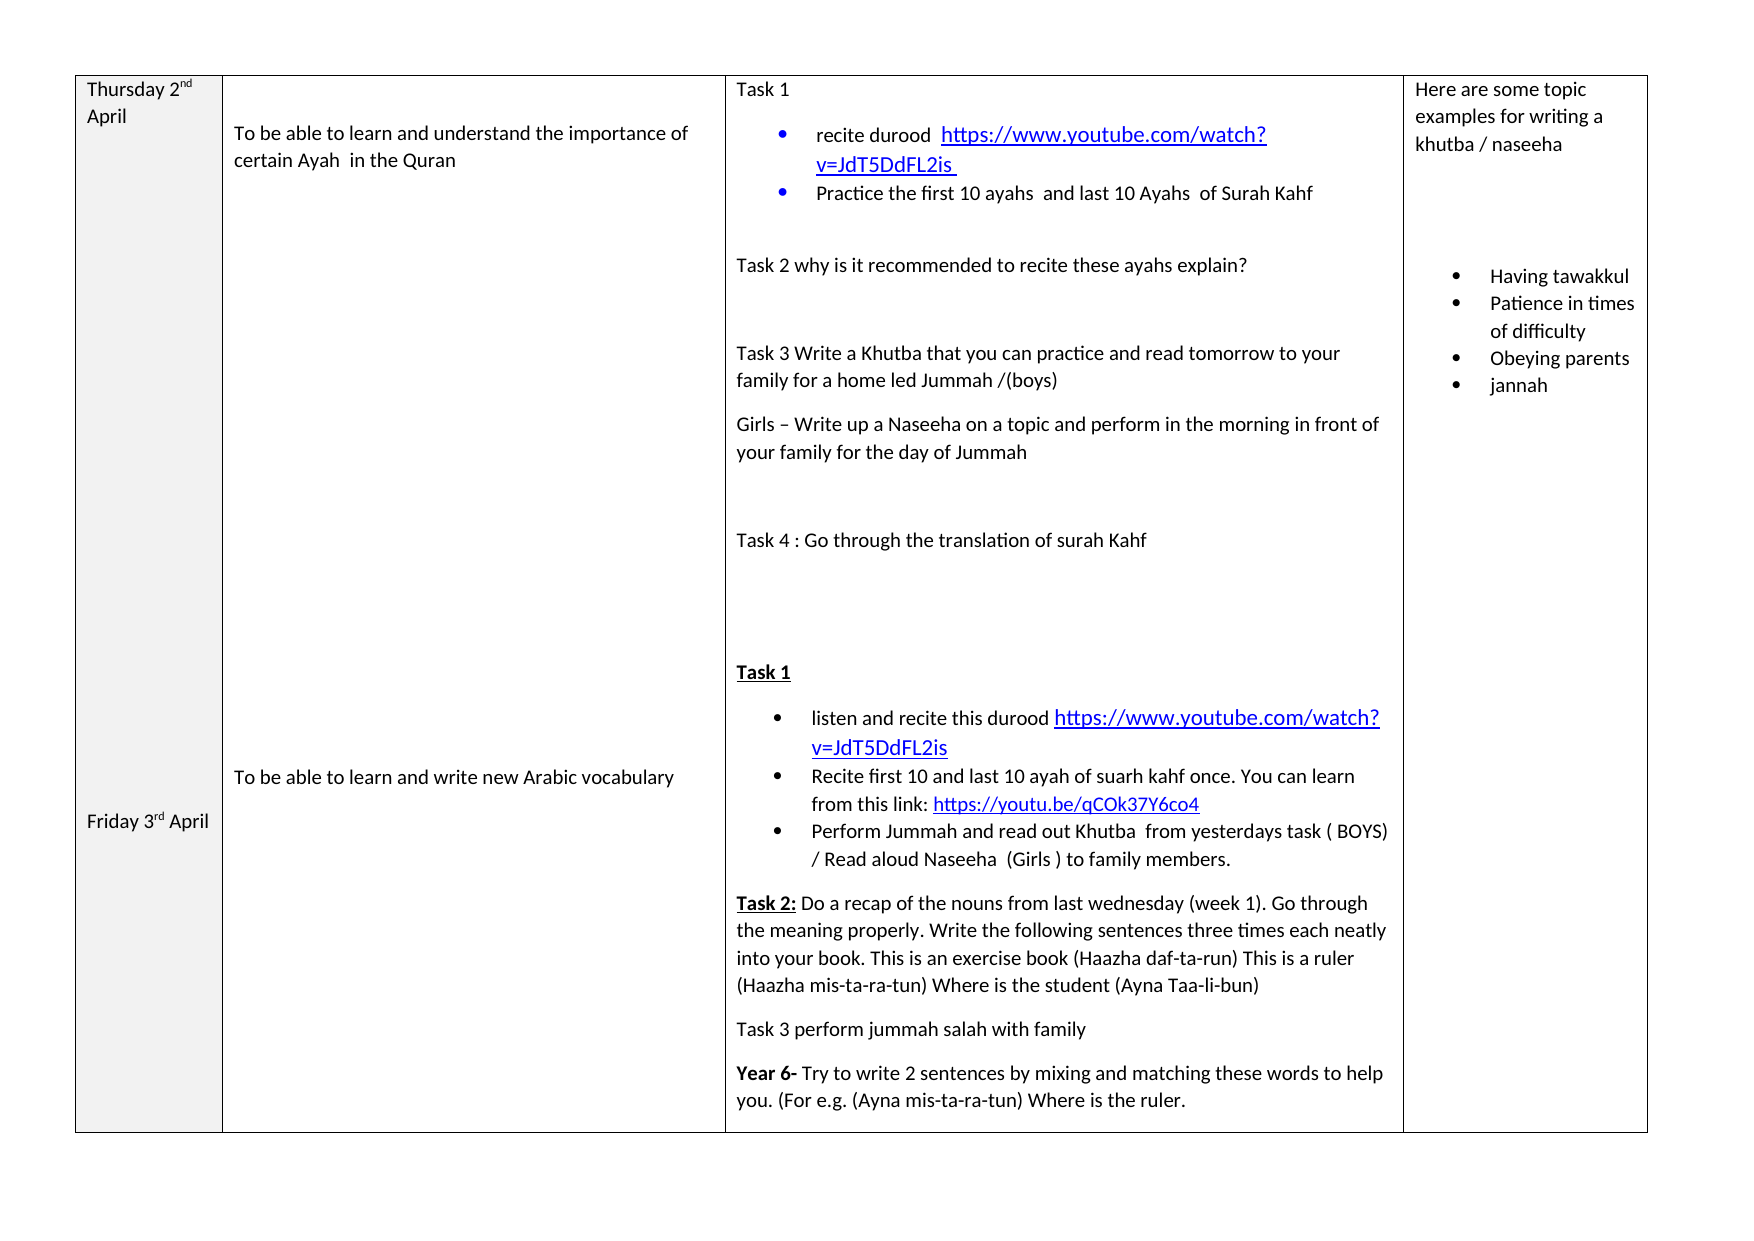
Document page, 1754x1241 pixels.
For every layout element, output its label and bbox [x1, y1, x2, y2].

table_cell [726, 76, 1403, 1132]
table_cell [1404, 76, 1647, 1132]
table_cell [223, 76, 725, 1132]
table_cell [76, 76, 222, 1132]
